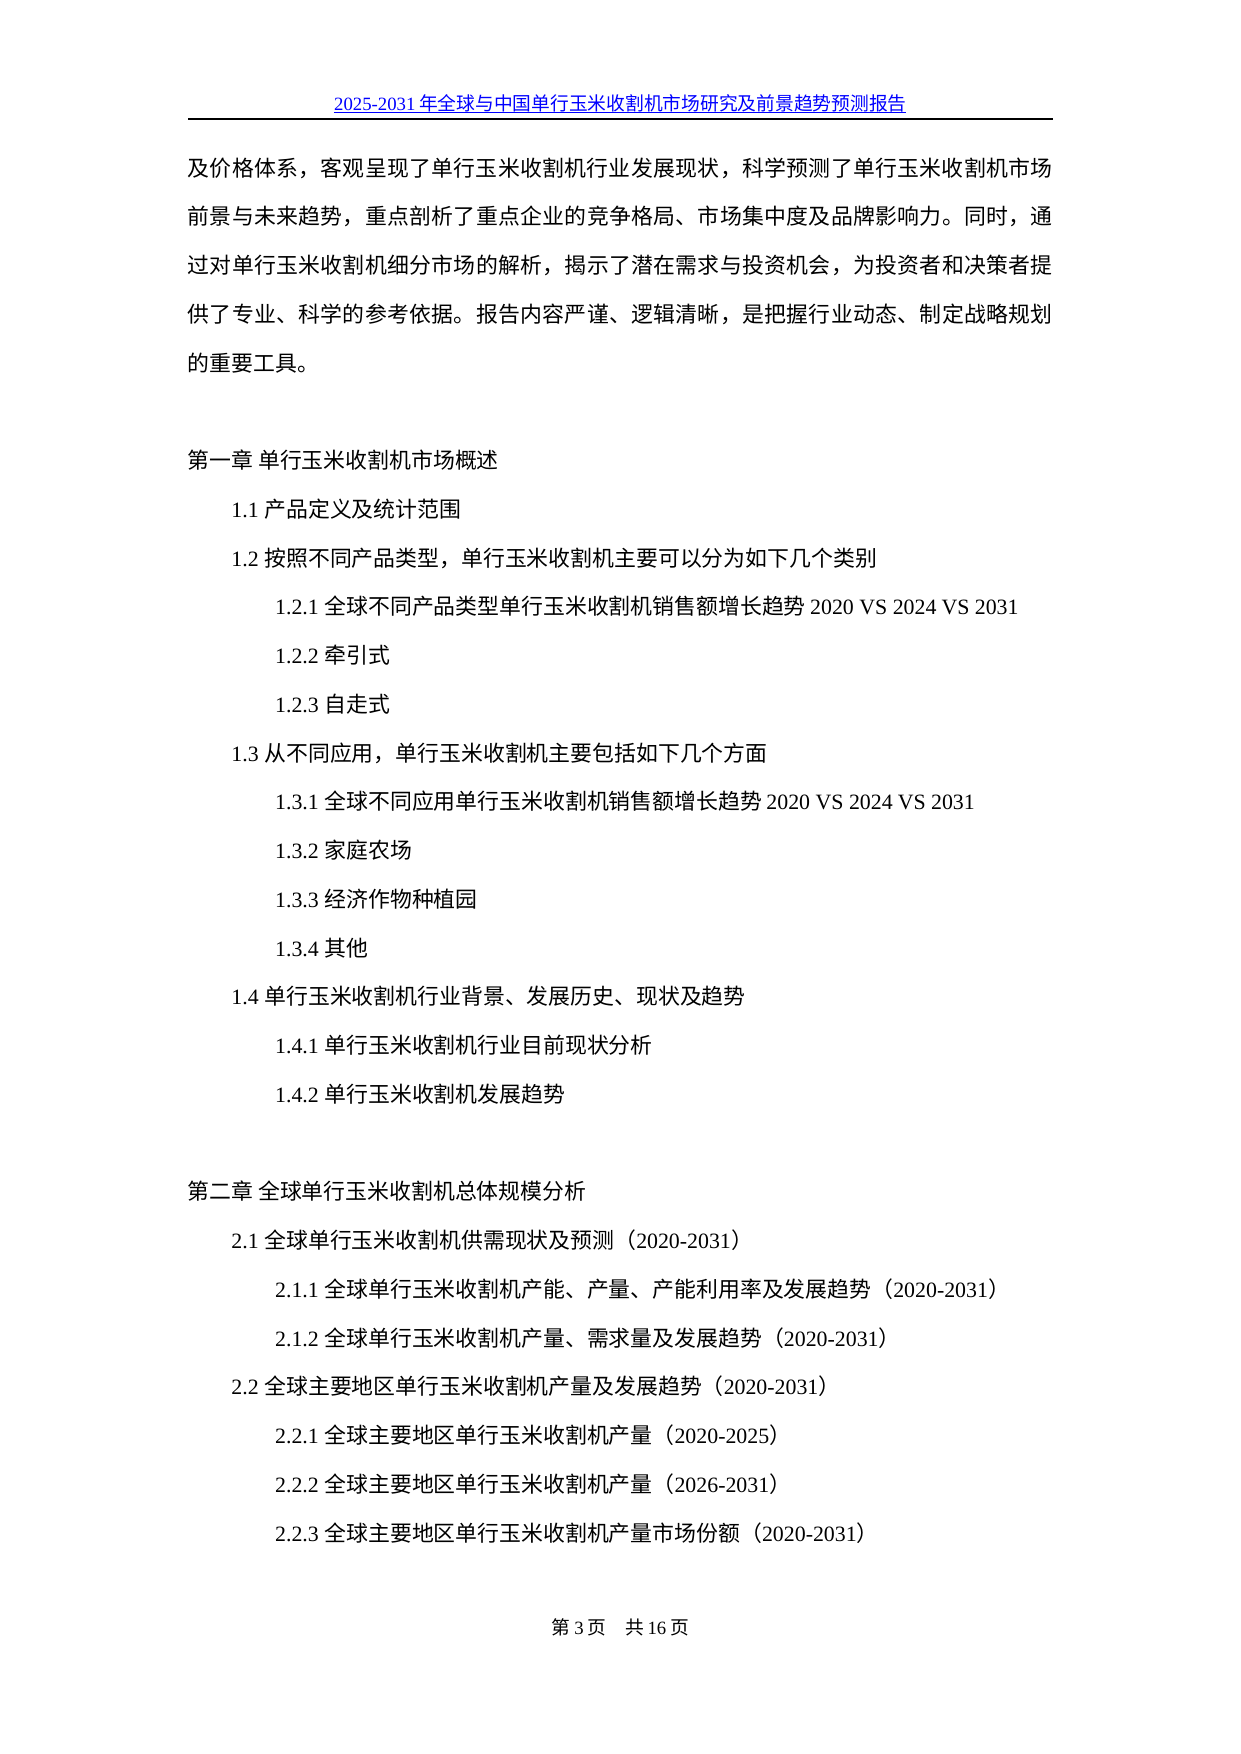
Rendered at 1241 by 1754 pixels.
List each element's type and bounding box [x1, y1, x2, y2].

text [187, 150, 1053, 1548]
